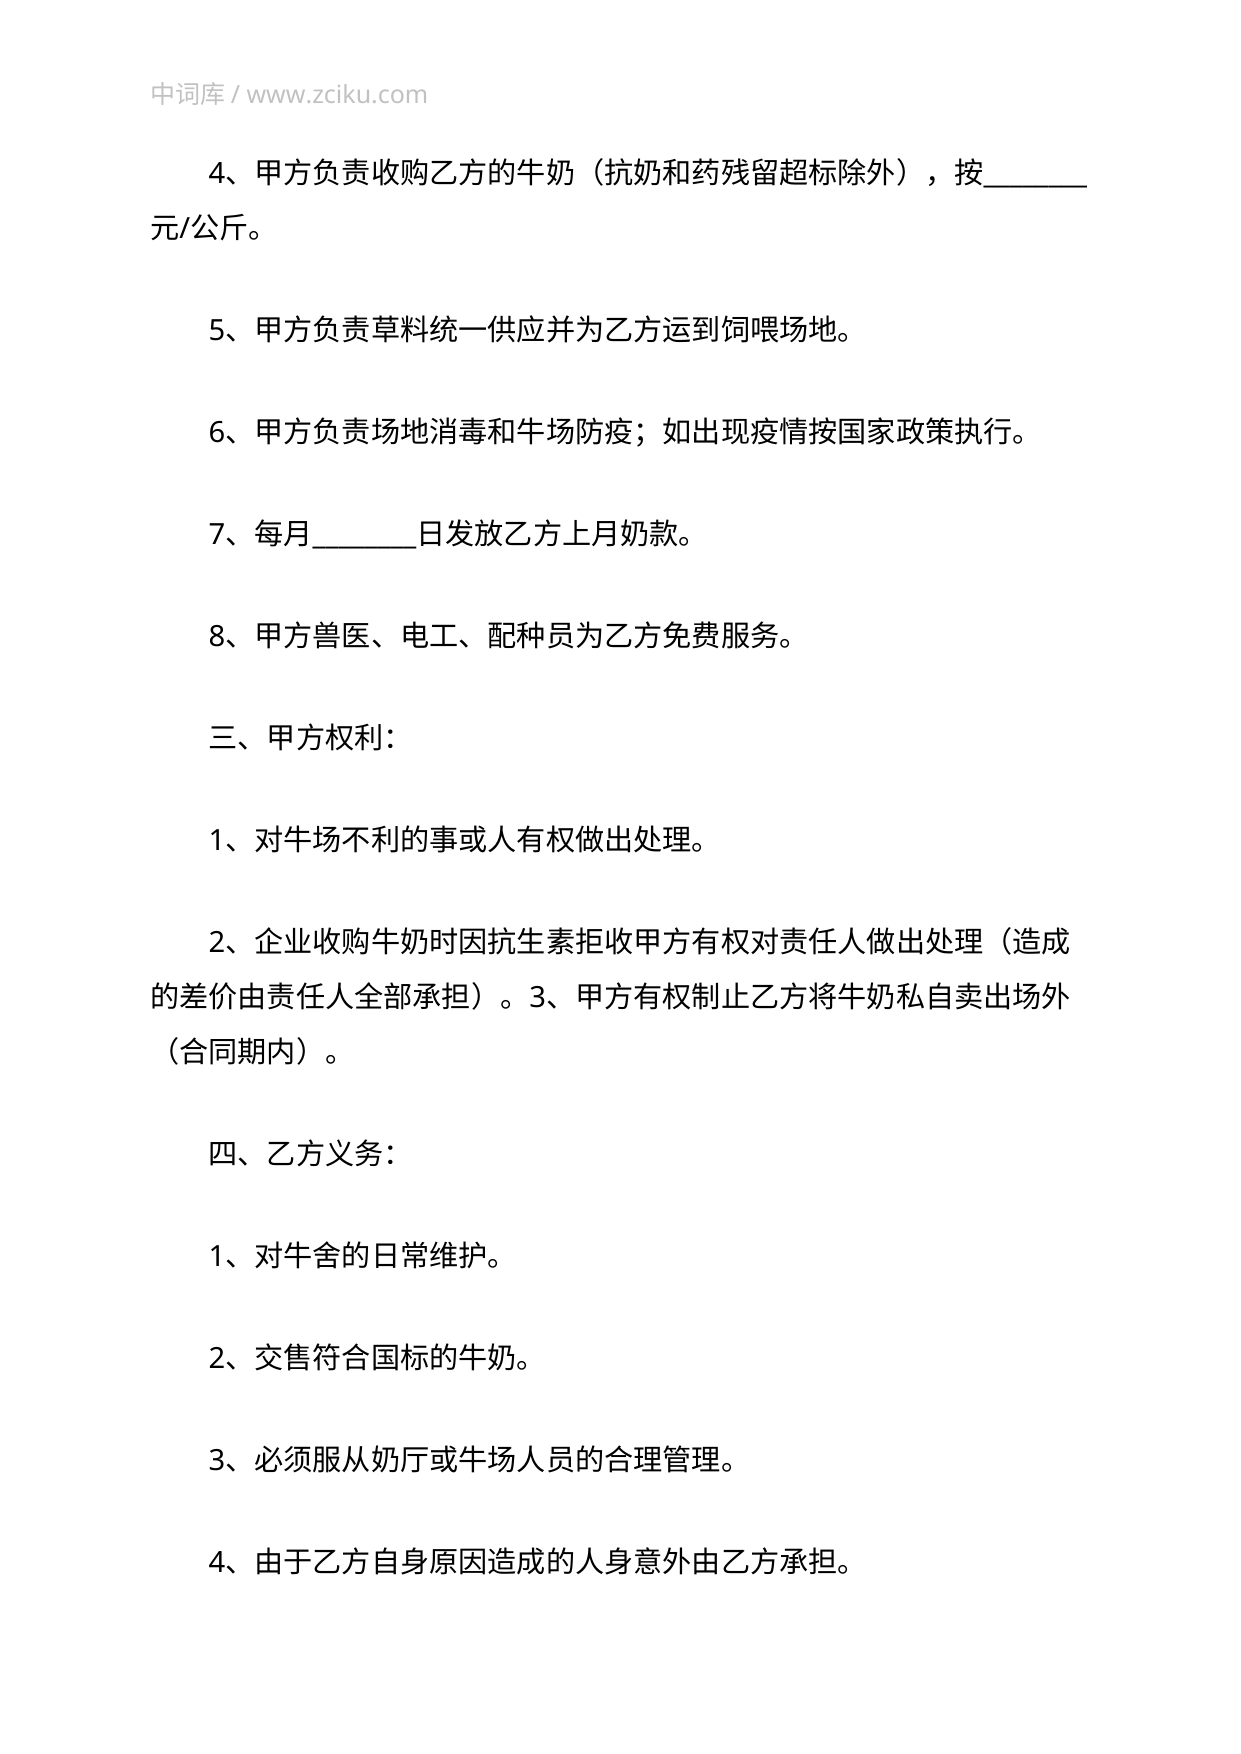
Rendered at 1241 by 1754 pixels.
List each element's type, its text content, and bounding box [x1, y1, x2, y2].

text 2、企业收购牛奶时因抗生素拒收甲方有权对责任人做出处理（造成的差价由责任人全部承担）。3、甲方有权制止乙方将牛奶私自卖出场外（合同期内）。 [150, 919, 1090, 1071]
text 8、甲方兽医、电工、配种员为乙方免费服务。 [150, 613, 1090, 655]
text 4、甲方负责收购乙方的牛奶（抗奶和药残留超标除外），按________元/公斤。 [150, 150, 1090, 247]
text 3、必须服从奶厅或牛场人员的合理管理。 [150, 1436, 1090, 1478]
text 4、由于乙方自身原因造成的人身意外由乙方承担。 [150, 1538, 1090, 1581]
text 6、甲方负责场地消毒和牛场防疫；如出现疫情按国家政策执行。 [150, 409, 1090, 451]
text 四、乙方义务： [150, 1130, 1090, 1173]
text 1、对牛舍的日常维护。 [150, 1232, 1090, 1274]
text 三、甲方权利： [150, 715, 1090, 757]
text 1、对牛场不利的事或人有权做出处理。 [150, 817, 1090, 859]
text 7、每月________日发放乙方上月奶款。 [150, 511, 1090, 553]
text 2、交售符合国标的牛奶。 [150, 1334, 1090, 1377]
text 5、甲方负责草料统一供应并为乙方运到饲喂场地。 [150, 307, 1090, 349]
